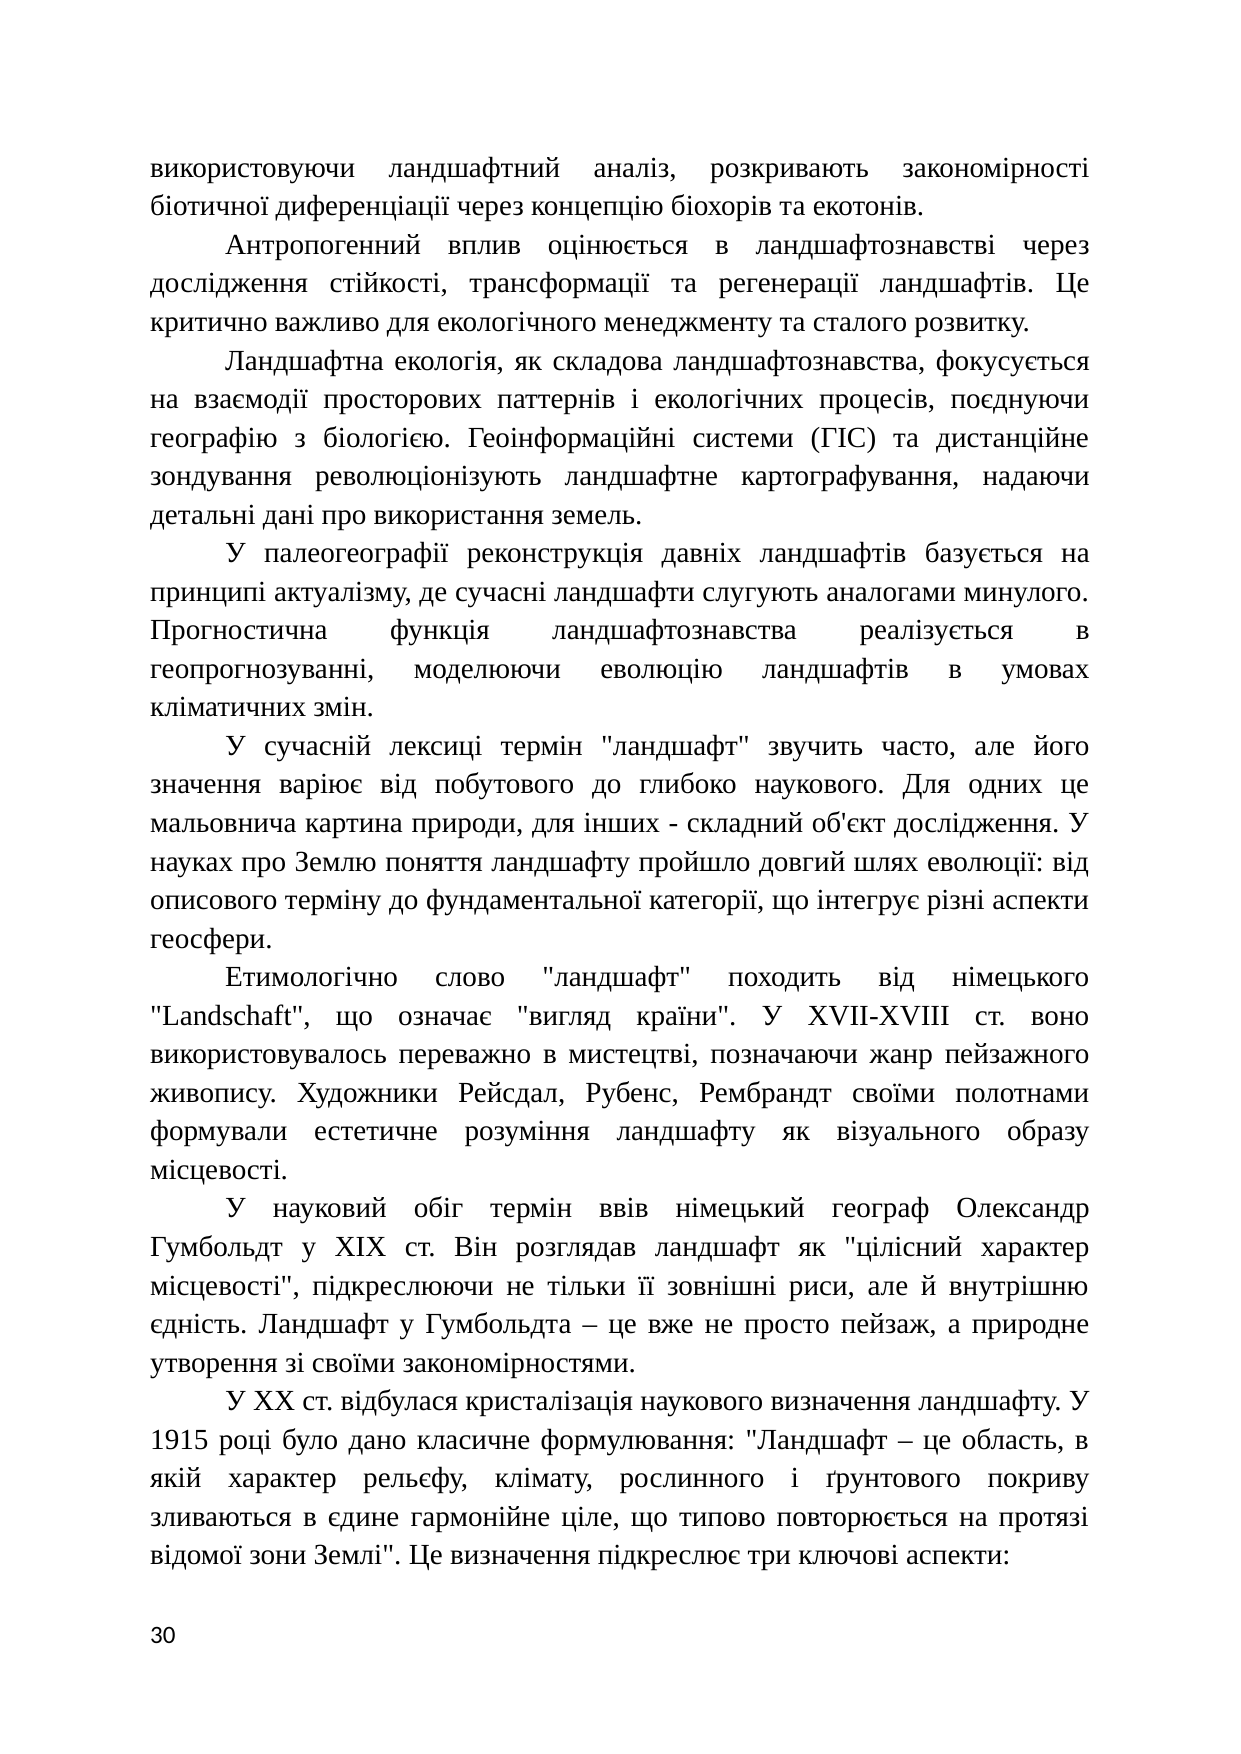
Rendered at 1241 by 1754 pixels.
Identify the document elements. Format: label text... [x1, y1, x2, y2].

text У палеогеографії реконструкція давніх ландшафтів базується на принципі актуалізму, де сучасні ландшафти слугують аналогами минулого. Прогностична функція ландшафтознавства реалізується в геопрогнозуванні, моделюючи еволюцію ландшафтів в умовах кліматичних змін. [150, 535, 1090, 723]
text Антропогенний вплив оцінюється в ландшафтознавстві через дослідження стійкості, трансформації та регенерації ландшафтів. Це критично важливо для екологічного менеджменту та сталого розвитку. [150, 227, 1090, 338]
text Ландшафтна екологія, як складова ландшафтознавства, фокусується на взаємодії просторових паттернів і екологічних процесів, поєднуючи географію з біологією. Геоінформаційні системи (ГІС) та дистанційне зондування революціонізують ландшафтне картографування, надаючи детальні дані про використання земель. [150, 343, 1090, 530]
text У науковий обіг термін ввів німецький географ Олександр Гумбольдт у XIX ст. Він розглядав ландшафт як "цілісний характер місцевості", підкреслюючи не тільки її зовнішні риси, але й внутрішню єдність. Ландшафт у Гумбольдта – це вже не просто пейзаж, а природне утворення зі своїми закономірностями. [150, 1191, 1090, 1378]
text У XX ст. відбулася кристалізація наукового визначення ландшафту. У 1915 році було дано класичне формулювання: "Ландшафт – це область, в якій характер рельєфу, клімату, рослинного і ґрунтового покриву зливаються в єдине гармонійне ціле, що типово повторюється на протязі відомої зони Землі". Це визначення підкреслює три ключові аспекти: [150, 1383, 1090, 1571]
text У сучасній лексиці термін "ландшафт" звучить часто, але його значення варіює від побутового до глибоко наукового. Для одних це мальовнича картина природи, для інших - складний об'єкт дослідження. У науках про Землю поняття ландшафту пройшло довгий шлях еволюції: від описового терміну до фундаментальної категорії, що інтегрує різні аспекти геосфери. [150, 728, 1090, 954]
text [150, 150, 1090, 222]
text Етимологічно слово "ландшафт" походить від німецького "Landschaft", що означає "вигляд країни". У XVII-XVIII ст. воно використовувалось переважно в мистецтві, позначаючи жанр пейзажного живопису. Художники Рейсдал, Рубенс, Рембрандт своїми полотнами формували естетичне розуміння ландшафту як візуального образу місцевості. [150, 959, 1090, 1186]
